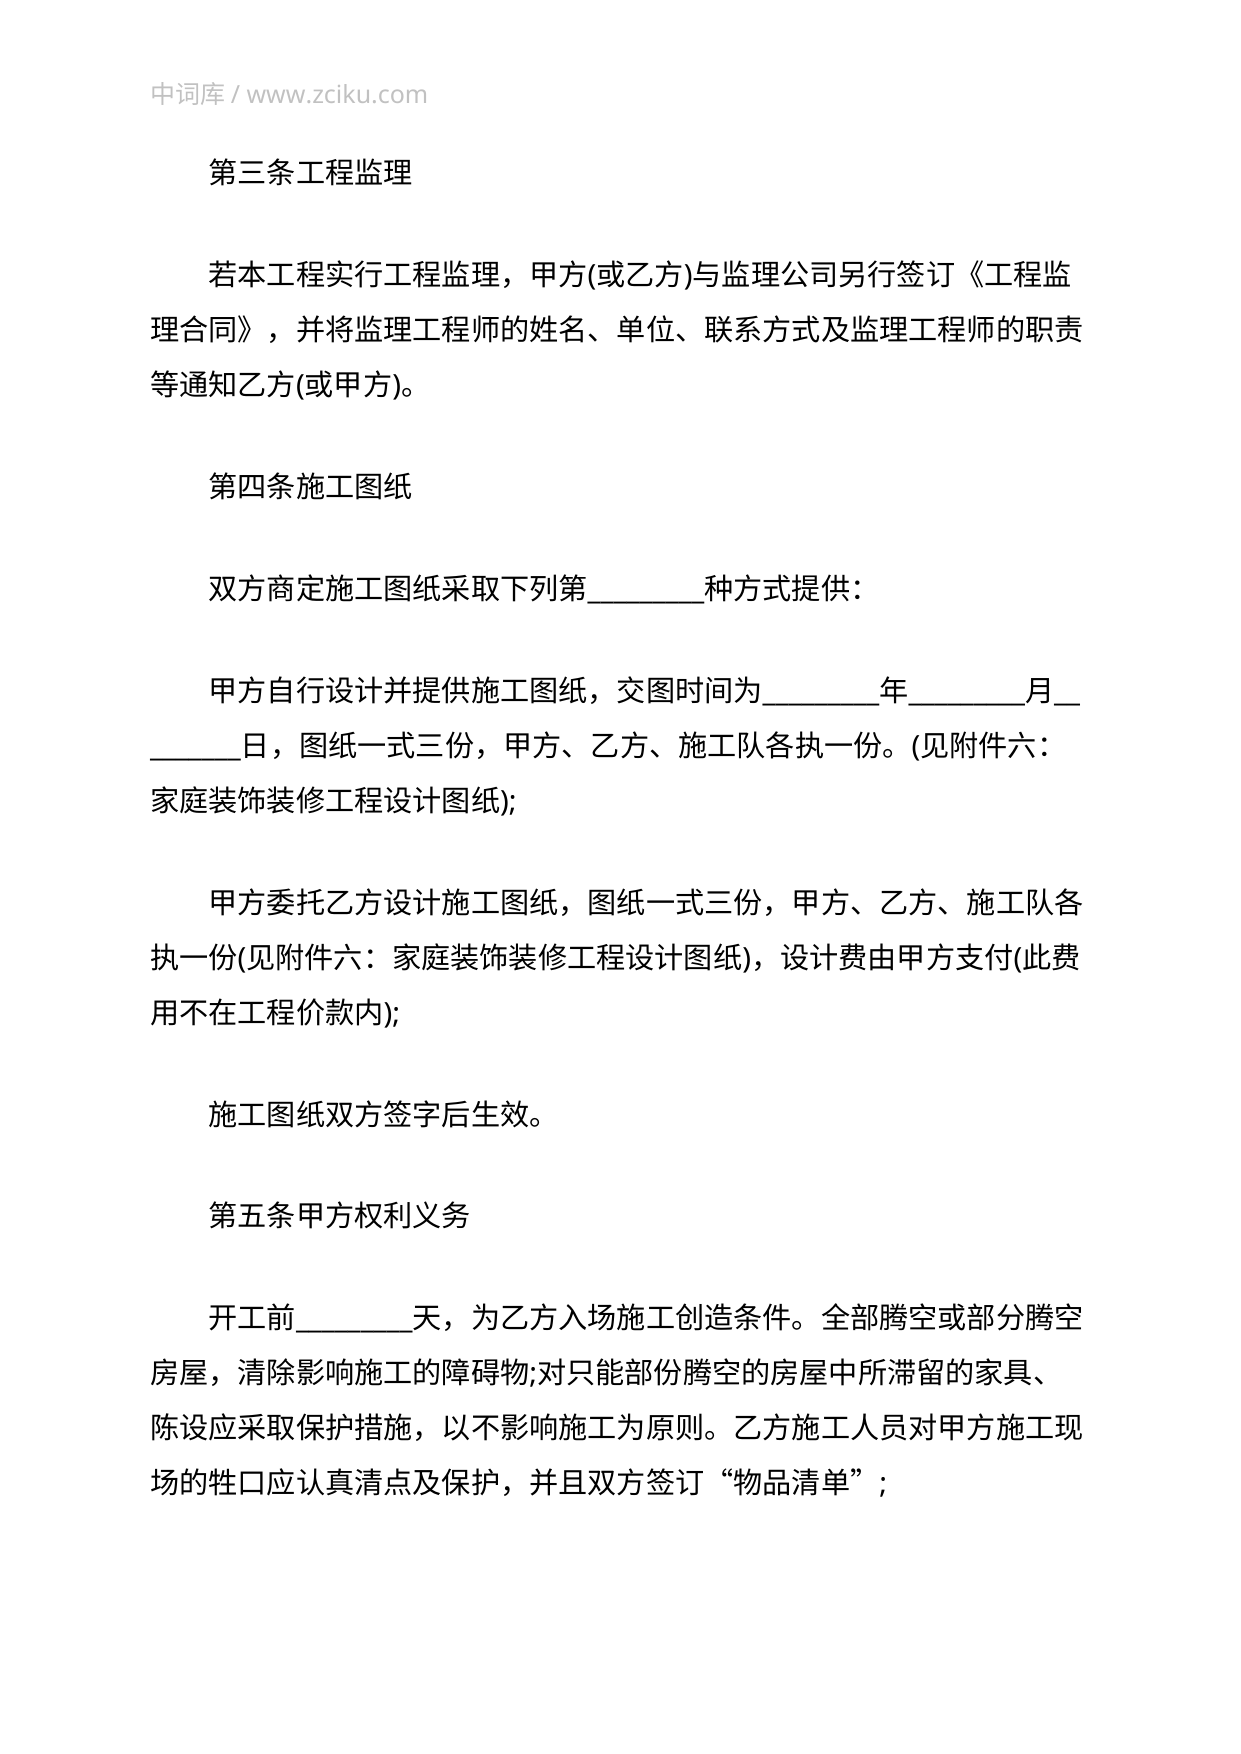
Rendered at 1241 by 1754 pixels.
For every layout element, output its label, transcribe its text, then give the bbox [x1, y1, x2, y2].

text 开工前_________天，为乙方入场施工创造条件。全部腾空或部分腾空房屋，清除影响施工的障碍物;对只能部份腾空的房屋中所滞留的家具、陈设应采取保护措施，以不影响施工为原则。乙方施工人员对甲方施工现场的牲口应认真清点及保护，并且双方签订“物品清单”; [150, 1295, 1090, 1502]
text 第三条工程监理 [150, 150, 1090, 192]
text 第四条施工图纸 [150, 464, 1090, 506]
text 施工图纸双方签字后生效。 [150, 1091, 1090, 1133]
text 双方商定施工图纸采取下列第_________种方式提供： [150, 565, 1090, 608]
text 若本工程实行工程监理，甲方(或乙方)与监理公司另行签订《工程监理合同》，并将监理工程师的姓名、单位、联系方式及监理工程师的职责等通知乙方(或甲方)。 [150, 252, 1090, 404]
text 甲方委托乙方设计施工图纸，图纸一式三份，甲方、乙方、施工队各执一份(见附件六：家庭装饰装修工程设计图纸)，设计费由甲方支付(此费用不在工程价款内); [150, 879, 1090, 1032]
text 甲方自行设计并提供施工图纸，交图时间为_________年_________月_________日，图纸一式三份，甲方、乙方、施工队各执一份。(见附件六：家庭装饰装修工程设计图纸); [150, 667, 1090, 820]
text 第五条甲方权利义务 [150, 1193, 1090, 1235]
